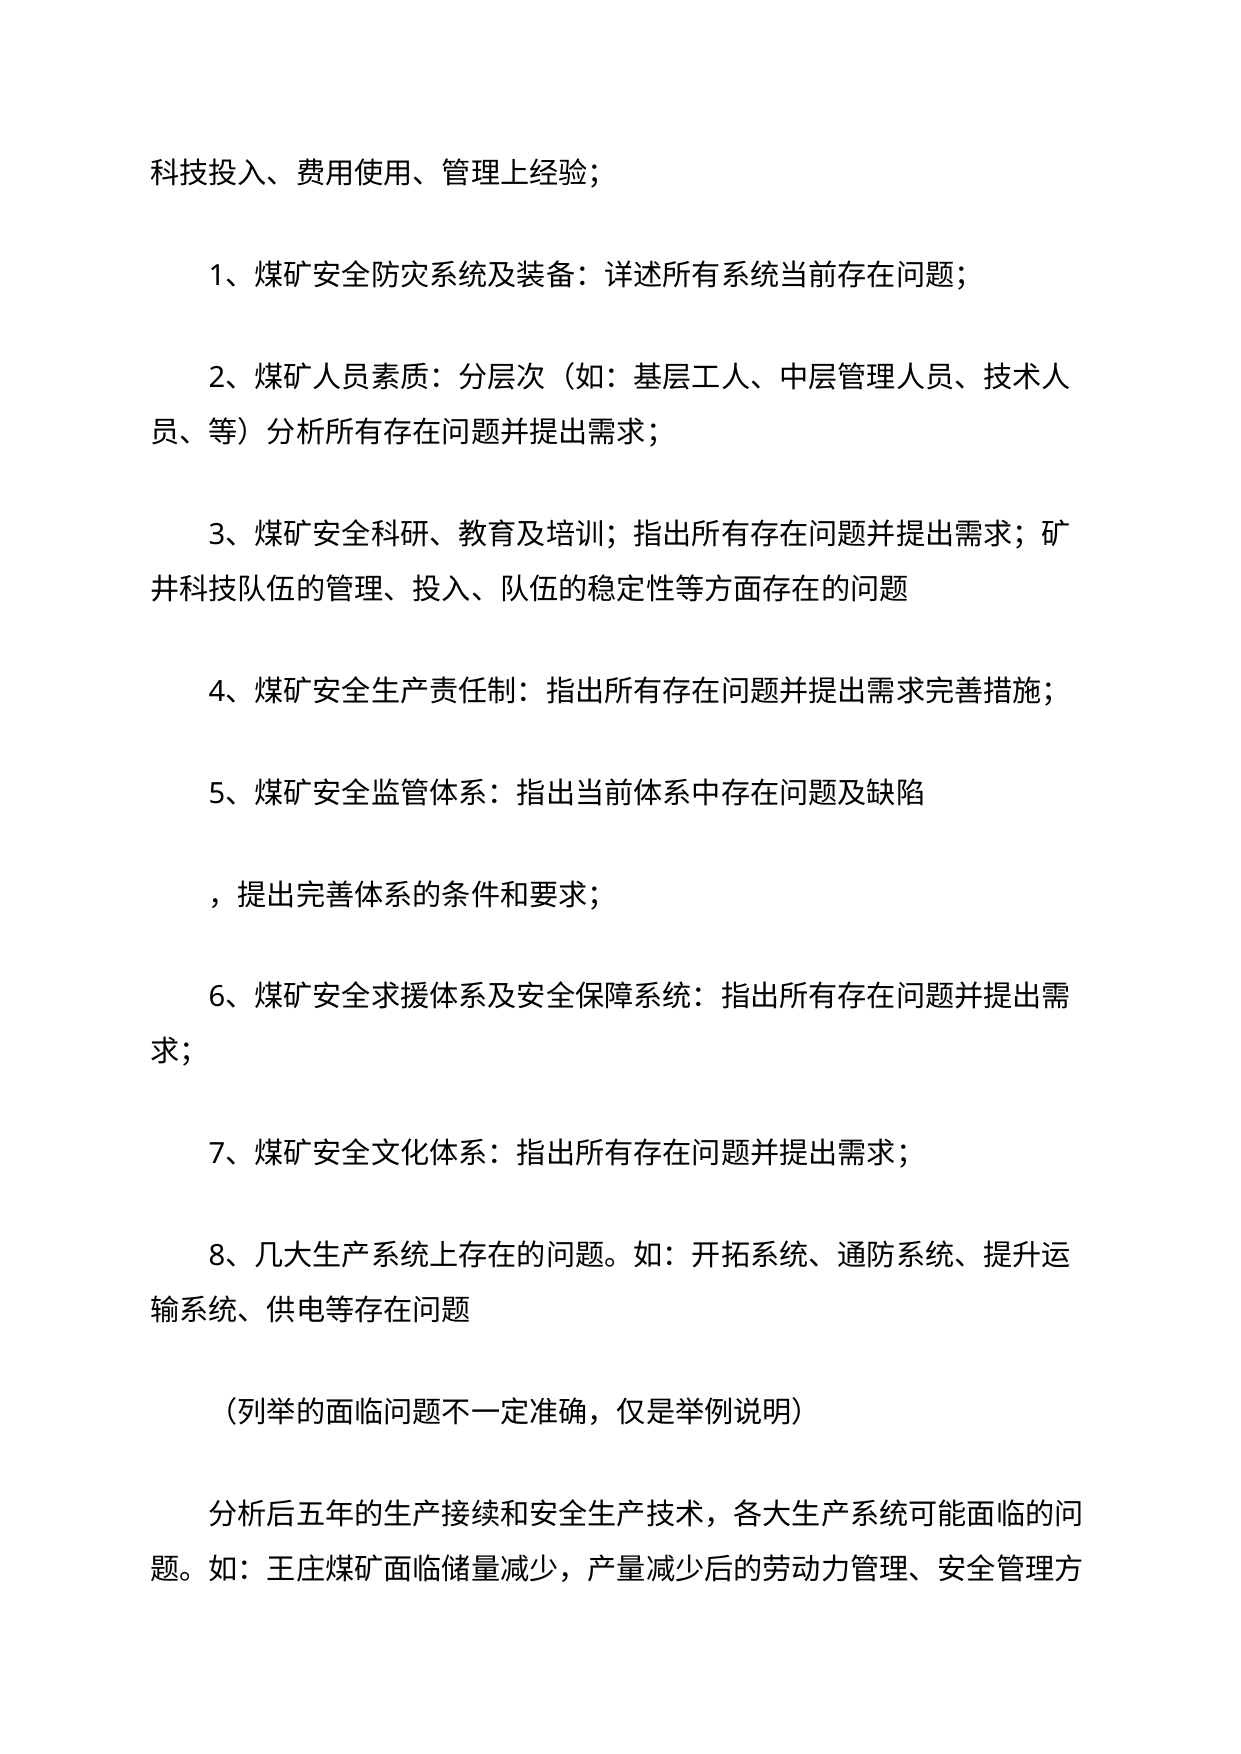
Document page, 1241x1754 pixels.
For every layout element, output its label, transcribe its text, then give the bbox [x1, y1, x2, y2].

text 4、煤矿安全生产责任制：指出所有存在问题并提出需求完善措施； [150, 667, 1090, 710]
text 2、煤矿人员素质：分层次（如：基层工人、中层管理人员、技术人员、等）分析所有存在问题并提出需求； [150, 354, 1090, 451]
text 1、煤矿安全防灾系统及装备：详述所有系统当前存在问题； [150, 252, 1090, 294]
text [150, 150, 1090, 192]
text 5、煤矿安全监管体系：指出当前体系中存在问题及缺陷 [150, 769, 1090, 812]
text ，提出完善体系的条件和要求； [150, 871, 1090, 913]
text 3、煤矿安全科研、教育及培训；指出所有存在问题并提出需求；矿井科技队伍的管理、投入、队伍的稳定性等方面存在的问题 [150, 511, 1090, 608]
text （列举的面临问题不一定准确，仅是举例说明） [150, 1388, 1090, 1431]
text 8、几大生产系统上存在的问题。如：开拓系统、通防系统、提升运输系统、供电等存在问题 [150, 1232, 1090, 1329]
text 6、煤矿安全求援体系及安全保障系统：指出所有存在问题并提出需求； [150, 973, 1090, 1070]
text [150, 1490, 1090, 1587]
text 7、煤矿安全文化体系：指出所有存在问题并提出需求； [150, 1130, 1090, 1172]
